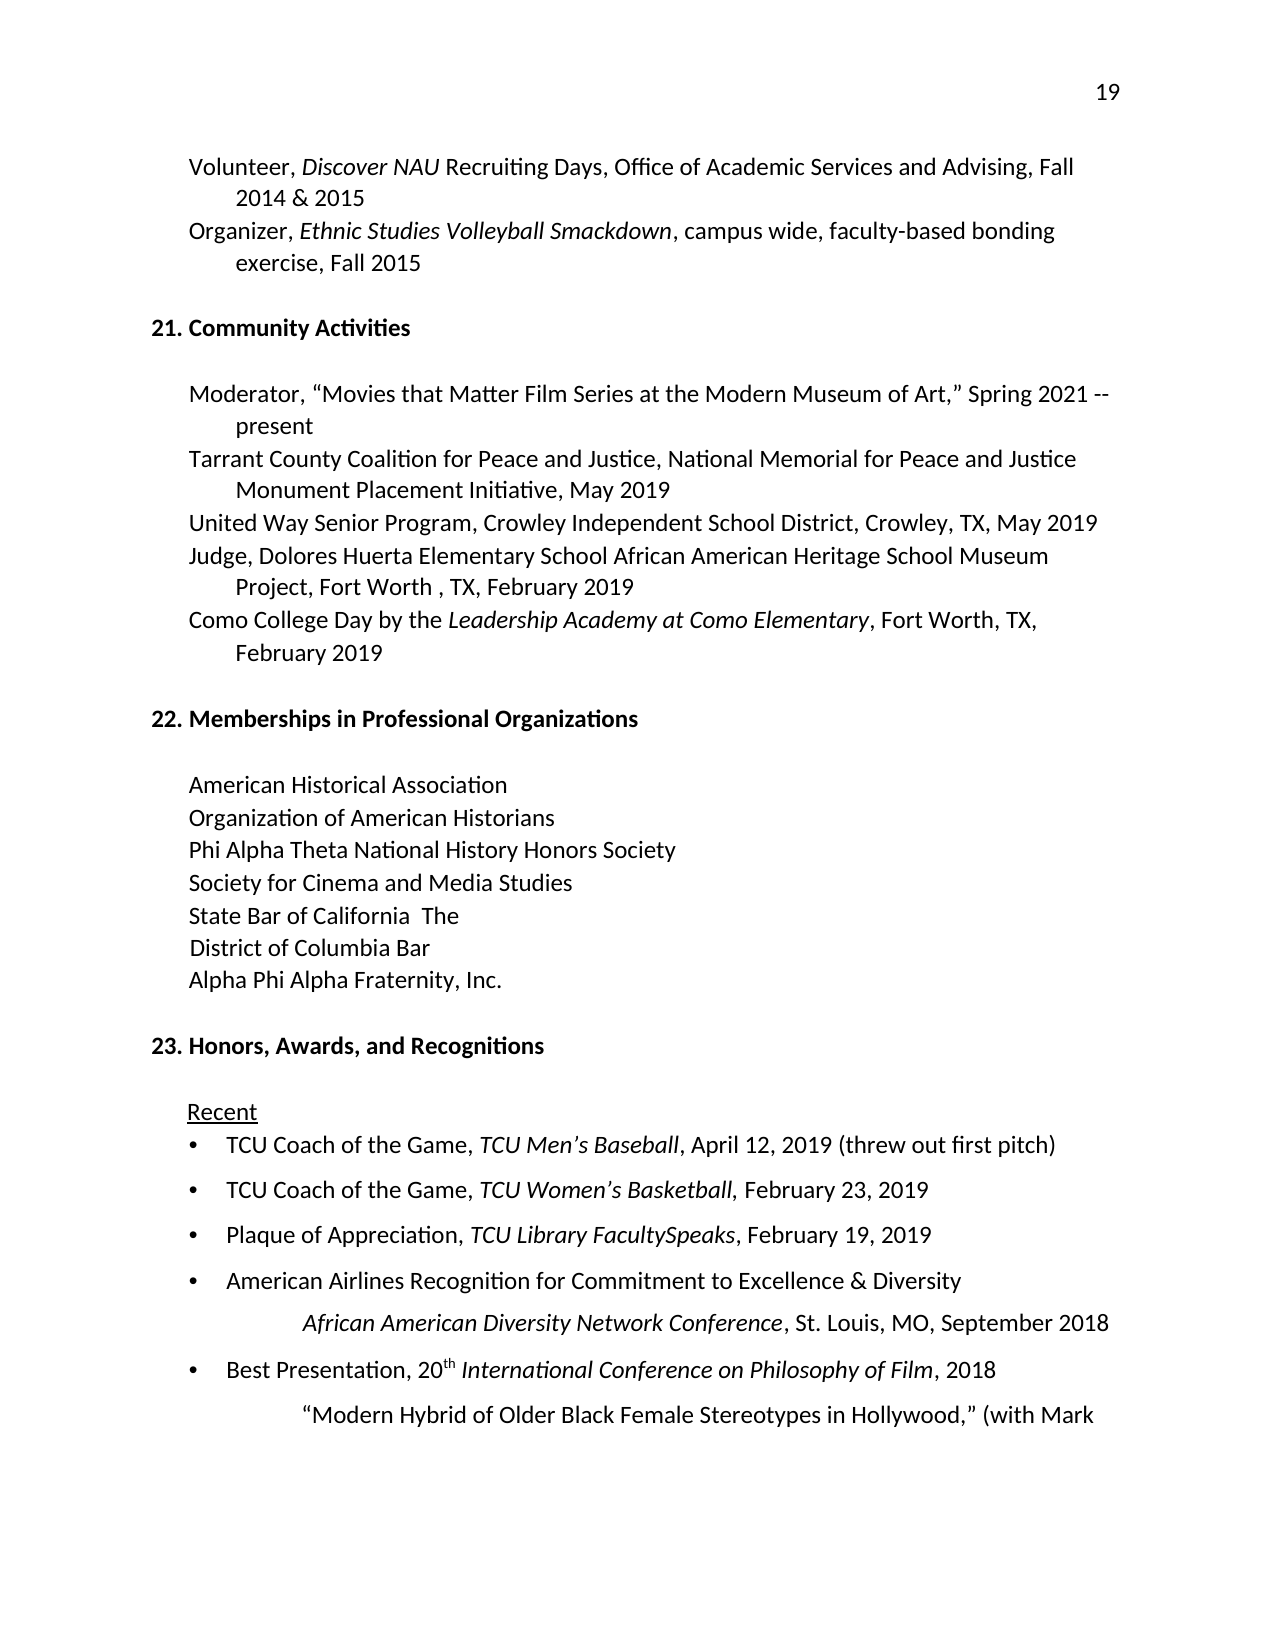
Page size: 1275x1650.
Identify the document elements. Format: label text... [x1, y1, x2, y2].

text February 2019 [235, 637, 1124, 668]
text Judge, Dolores Huerta Elementary School African American Heritage School Museum Project, Fort Worth , TX, February 2019 [188, 540, 1124, 602]
subtitle 21. Community Activities [151, 313, 1126, 343]
subtitle 22. Memberships in Professional Organizations [151, 703, 1126, 733]
text Society for Cinema and Media Studies [188, 867, 1124, 898]
text Organization of American Historians [188, 802, 1124, 832]
text Alpha Phi Alpha Fraternity, Inc. [188, 965, 1124, 995]
text State Bar of California The District of Columbia Bar [188, 900, 473, 962]
list TCU Coach of the Game, TCU Women’s Basketball, February 23, 2019 [188, 1174, 1124, 1205]
text Como College Day by the Leadership Academy at Como Elementary, Fort Worth, TX, [188, 604, 1124, 635]
text United Way Senior Program, Crowley Independent School District, Crowley, TX, May 2019 [188, 507, 1124, 537]
text Tarrant County Coalition for Peace and Justice, National Memorial for Peace and Justice Monument Placement Initiative, May 2019 [188, 443, 1124, 504]
text Volunteer, Discover NAU Recruiting Days, Office of Academic Services and Advising, Fall 2014 & 2015 [188, 151, 1124, 213]
list Plaque of Appreciation, TCU Library FacultySpeaks, February 19, 2019 [188, 1219, 1124, 1250]
text American Historical Association [188, 769, 1124, 799]
text 23. Honors, Awards, and Recognitions [151, 1031, 1126, 1061]
text Moderator, “Movies that Matter Film Series at the Modern Museum of Art,” Spring 2021 -- present [188, 378, 1124, 440]
text African American Diversity Network Conference, St. Louis, MO, September 2018 [151, 1307, 1109, 1338]
text “Modern Hybrid of Older Black Female Stereotypes in Hollywood,” (with Mark [151, 1399, 1094, 1429]
subtitle Recent [187, 1096, 1126, 1127]
list Best Presentation, 20th International Conference on Philosophy of Film, 2018 [188, 1354, 1124, 1385]
text Phi Alpha Theta National History Honors Society [188, 834, 1124, 865]
list TCU Coach of the Game, TCU Men’s Baseball, April 12, 2019 (threw out first pitch) [188, 1129, 1124, 1160]
text Organizer, Ethnic Studies Volleyball Smackdown, campus wide, faculty-based bonding exercise, Fall 2015 [188, 215, 1124, 277]
list American Airlines Recognition for Commitment to Excellence & Diversity [188, 1265, 1124, 1295]
